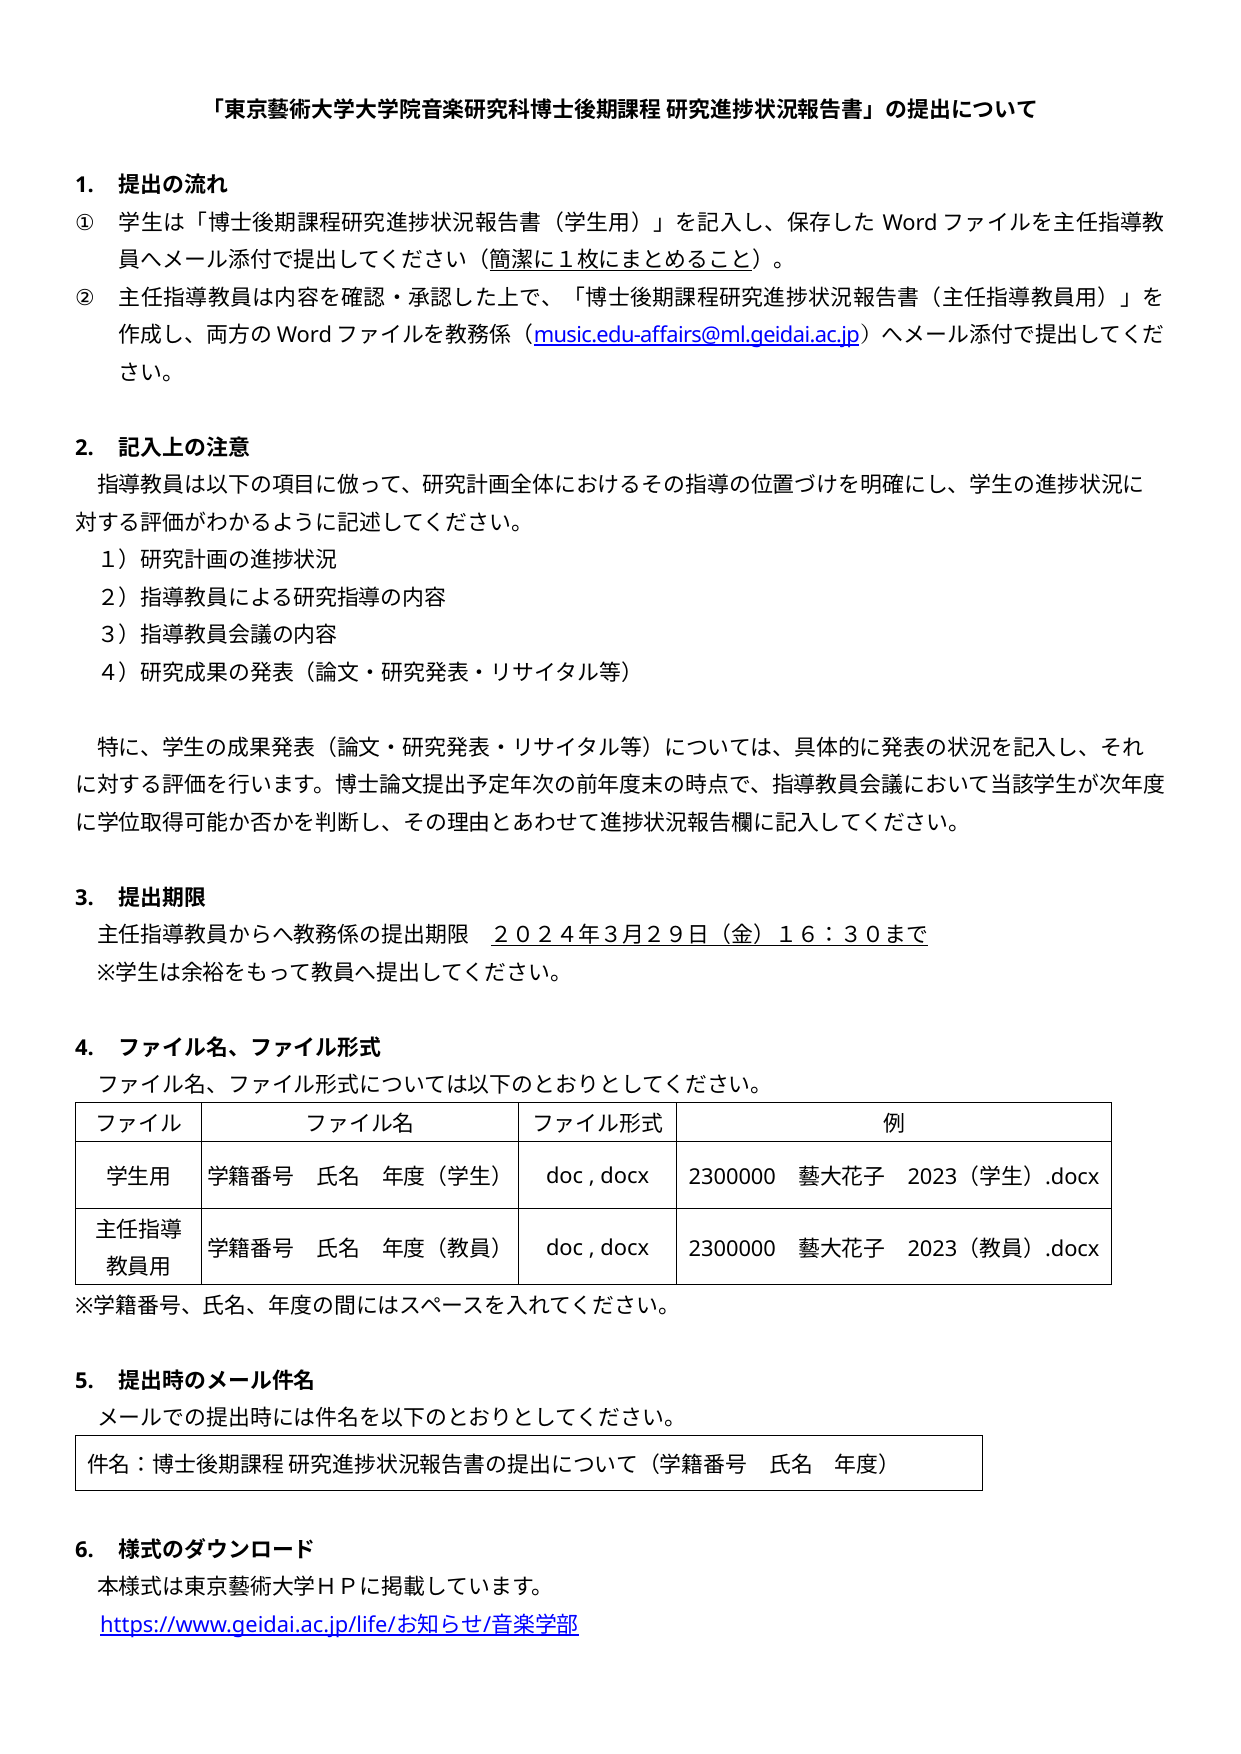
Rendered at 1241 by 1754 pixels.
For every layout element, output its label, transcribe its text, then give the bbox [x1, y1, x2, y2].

table_header ファイル形式 [519, 1103, 676, 1141]
text 本様式は東京藝術大学ＨＰに掲載しています。 [75, 1566, 1165, 1604]
text ファイル名、ファイル形式については以下のとおりとしてください。 [75, 1064, 1165, 1102]
table_cell doc , docx [519, 1209, 676, 1284]
table_header ファイル [76, 1103, 201, 1141]
text ３）指導教員会議の内容 [75, 614, 1165, 652]
table_cell 学籍番号 氏名 年度（教員） [202, 1209, 518, 1284]
table_cell 2300000 藝大花子 2023（学生）.docx [677, 1142, 1111, 1208]
list 提出期限 [75, 877, 1165, 914]
table_cell doc , docx [519, 1142, 676, 1208]
table_cell 学籍番号 氏名 年度（学生） [202, 1142, 518, 1208]
list 提出の流れ [75, 164, 1165, 202]
table_header 件名：博士後期課程 研究進捗状況報告書の提出について（学籍番号 氏名 年度） [76, 1436, 982, 1490]
table_header 例 [677, 1103, 1111, 1141]
list 記入上の注意 [75, 427, 1165, 464]
table_cell 2300000 藝大花子 2023（教員）.docx [677, 1209, 1111, 1284]
text １）研究計画の進捗状況 [75, 539, 1165, 577]
list 提出時のメール件名 [75, 1360, 1165, 1397]
text 指導教員は以下の項目に倣って、研究計画全体におけるその指導の位置づけを明確にし、学生の進捗状況に対する評価がわかるように記述してください。 [75, 464, 1165, 539]
list 学生は「博士後期課程研究進捗状況報告書（学生用）」を記入し、保存したWordファイルを主任指導教員へメール添付で提出してください（簡潔に１枚にまとめること）。 [75, 202, 1165, 277]
table_cell 学生用 [76, 1142, 201, 1208]
text 特に、学生の成果発表（論文・研究発表・リサイタル等）については、具体的に発表の状況を記入し、それに対する評価を行います。博士論文提出予定年次の前年度末の時点で、指導教員会議において当該学生が次年度に学位取得可能か否かを判断し、その理由とあわせて進捗状況報告欄に記入してください。 [75, 727, 1165, 839]
text ２）指導教員による研究指導の内容 [75, 577, 1165, 614]
list 様式のダウンロード [75, 1529, 1165, 1566]
text メールでの提出時には件名を以下のとおりとしてください。 [75, 1397, 1165, 1435]
table_cell 主任指導 教員用 [76, 1209, 201, 1284]
text ※学籍番号、氏名、年度の間にはスペースを入れてください。 [75, 1285, 1165, 1322]
list 主任指導教員は内容を確認・承認した上で、「博士後期課程研究進捗状況報告書（主任指導教員用）」を作成し、両方のWordファイルを教務係（music.edu-affairs@ml.geidai.ac.jp）へメール添付で提出してください。 [75, 277, 1165, 389]
text 主任指導教員からへ教務係の提出期限 ２０２４年３月２９日（金）１６：３０まで [75, 914, 1165, 952]
table_header ファイル名 [202, 1103, 518, 1141]
text ※学生は余裕をもって教員へ提出してください。 [75, 952, 1165, 989]
text ４）研究成果の発表（論文・研究発表・リサイタル等） [75, 652, 1165, 689]
list ファイル名、ファイル形式 [75, 1027, 1165, 1064]
text 「東京藝術大学大学院音楽研究科博士後期課程 研究進捗状況報告書」の提出について [75, 89, 1165, 127]
text https://www.geidai.ac.jp/life/お知らせ/音楽学部 [75, 1604, 1165, 1641]
